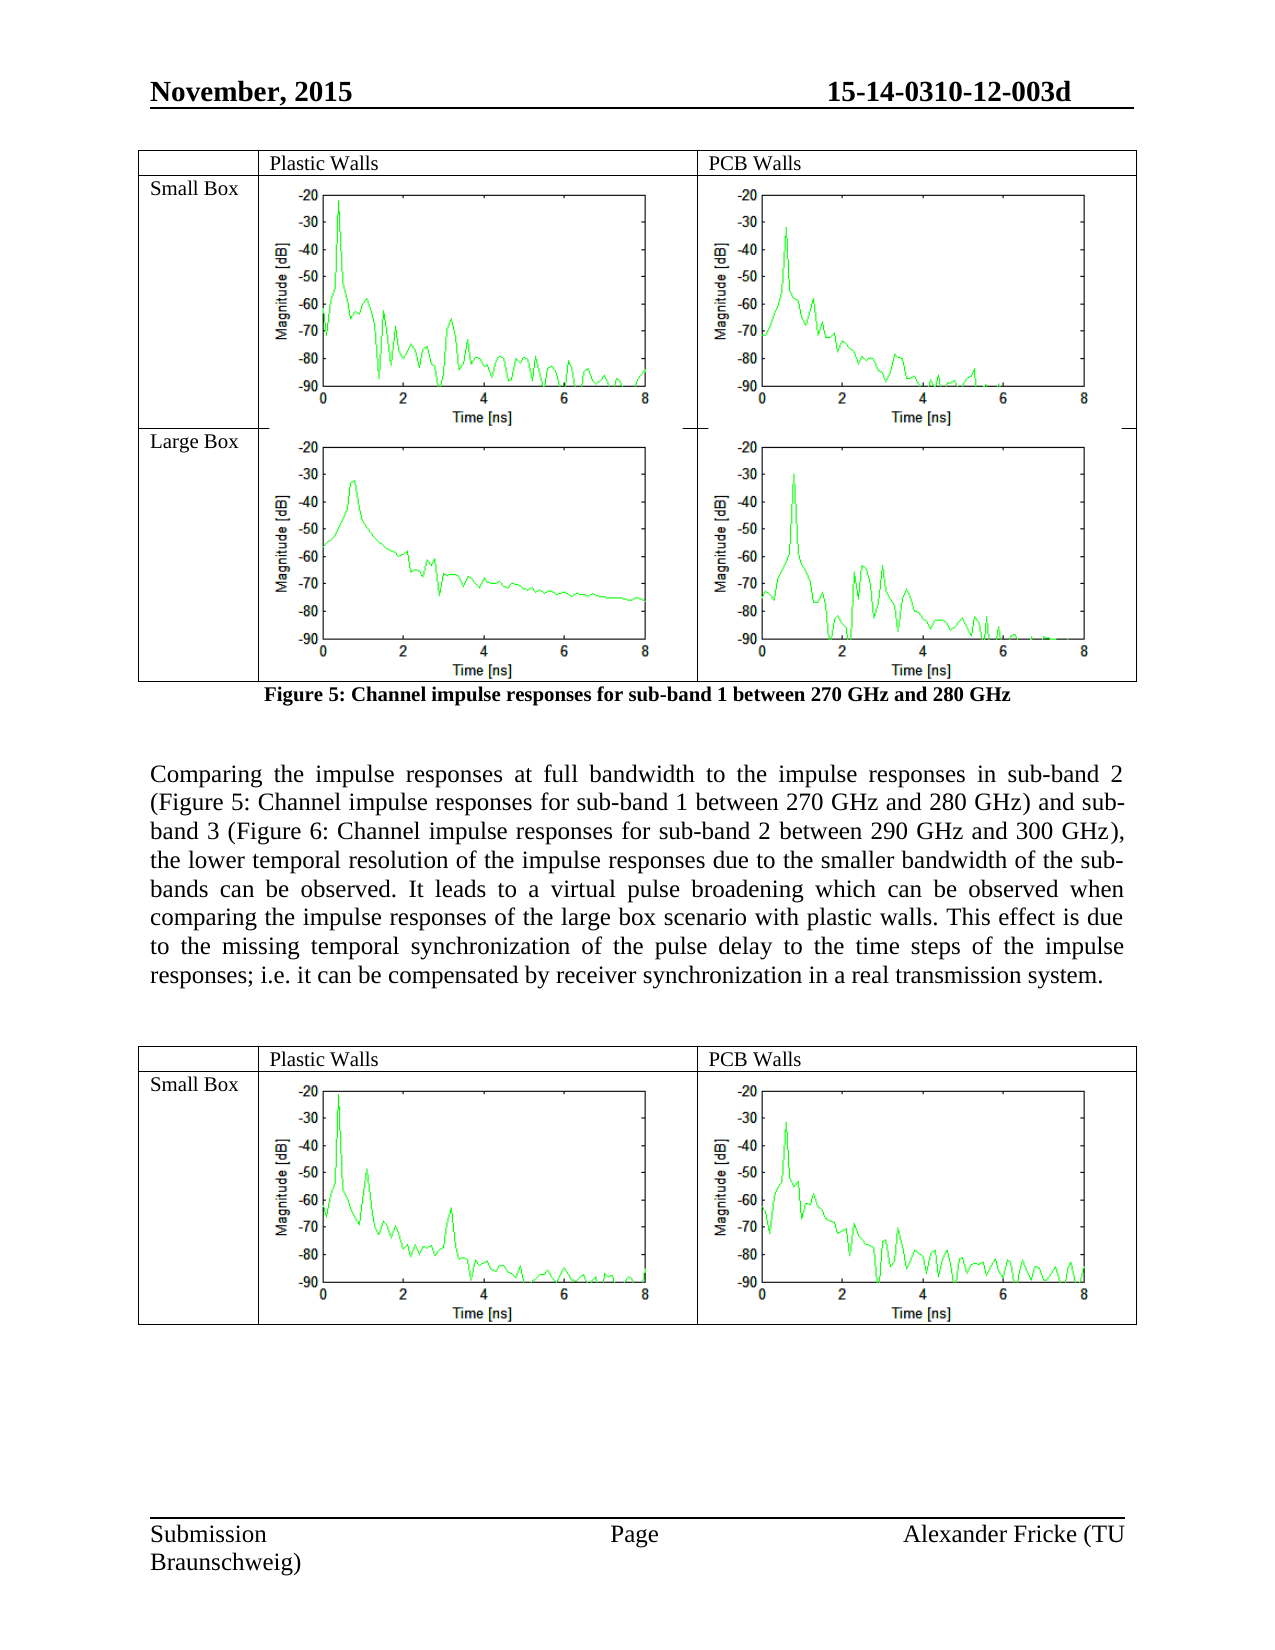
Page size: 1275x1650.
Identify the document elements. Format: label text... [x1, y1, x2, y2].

picture [269, 1072, 683, 1324]
table_cell Large Box [139, 429, 258, 681]
table_cell [698, 176, 708, 428]
table_cell Small Box [139, 1072, 258, 1324]
table_cell [698, 429, 708, 681]
table_header PCB Walls [698, 151, 1136, 175]
table_header Plastic Walls [259, 151, 697, 175]
table_header PCB Walls [698, 1047, 1136, 1071]
table_cell Small Box [139, 176, 258, 428]
table_cell [1122, 1072, 1136, 1324]
text Comparing the impulse responses at full bandwidth to the impulse responses in sub-band 2 (Figure 5) and sub-band 3 (Figure 6), the lower temporal resolution of the impulse responses due to the smaller bandwidth of the sub-bands can be observed. It leads to a virtual pulse broadening which can be observed when comparing the impulse responses of the large box scenario with plastic walls. This effect is due to the missing temporal synchronization of the pulse delay to the time steps of the impulse responses; i.e. it can be compensated by receiver synchronization in a real transmission system. [150, 759, 1125, 989]
text Figure 5: Channel impulse responses for sub-band 1 between 270 GHz and 280 GHz [150, 682, 1125, 706]
table_cell [259, 429, 269, 681]
table_cell [683, 429, 697, 681]
table_cell [698, 1072, 708, 1324]
table_header [139, 1047, 258, 1071]
table_cell [1122, 429, 1136, 681]
picture [269, 176, 683, 681]
table_cell [259, 1072, 269, 1324]
table_cell [683, 176, 697, 428]
table_cell [683, 1072, 697, 1324]
table_cell [259, 176, 269, 428]
picture [708, 176, 1122, 681]
table_cell [1122, 176, 1136, 428]
table_header [139, 151, 258, 175]
table_header Plastic Walls [259, 1047, 697, 1071]
picture [708, 1072, 1122, 1324]
